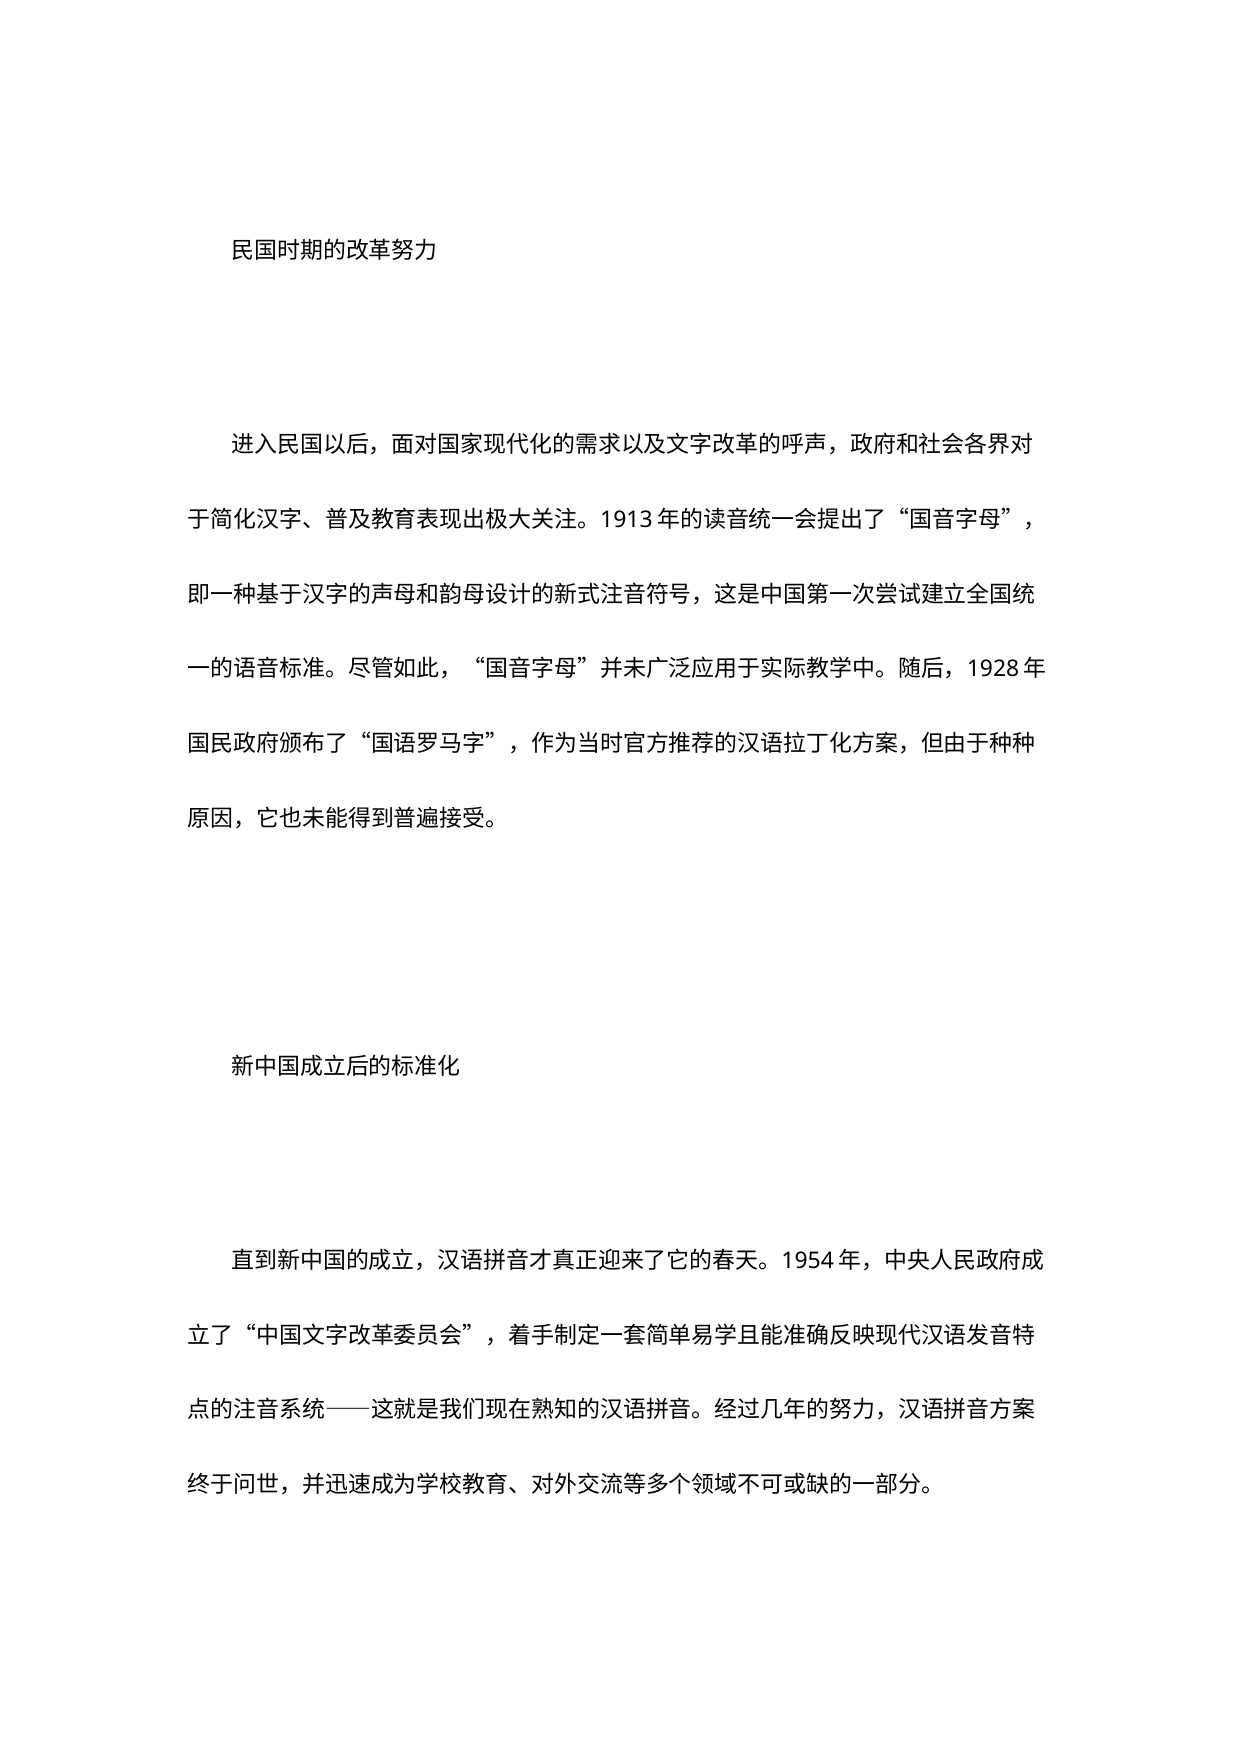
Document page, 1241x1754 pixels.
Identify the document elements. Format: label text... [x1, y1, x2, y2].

text 民国时期的改革努力 [187, 216, 1053, 281]
text 直到新中国的成立，汉语拼音才真正迎来了它的春天。1954年，中央人民政府成立了“中国文字改革委员会”，着手制定一套简单易学且能准确反映现代汉语发音特点的注音系统——这就是我们现在熟知的汉语拼音。经过几年的努力，汉语拼音方案终于问世，并迅速成为学校教育、对外交流等多个领域不可或缺的一部分。 [187, 1226, 1053, 1515]
text 进入民国以后，面对国家现代化的需求以及文字改革的呼声，政府和社会各界对于简化汉字、普及教育表现出极大关注。1913年的读音统一会提出了“国音字母”，即一种基于汉字的声母和韵母设计的新式注音符号，这是中国第一次尝试建立全国统一的语音标准。尽管如此，“国音字母”并未广泛应用于实际教学中。随后，1928年国民政府颁布了“国语罗马字”，作为当时官方推荐的汉语拉丁化方案，但由于种种原因，它也未能得到普遍接受。 [187, 410, 1053, 849]
text 新中国成立后的标准化 [187, 1032, 1053, 1097]
